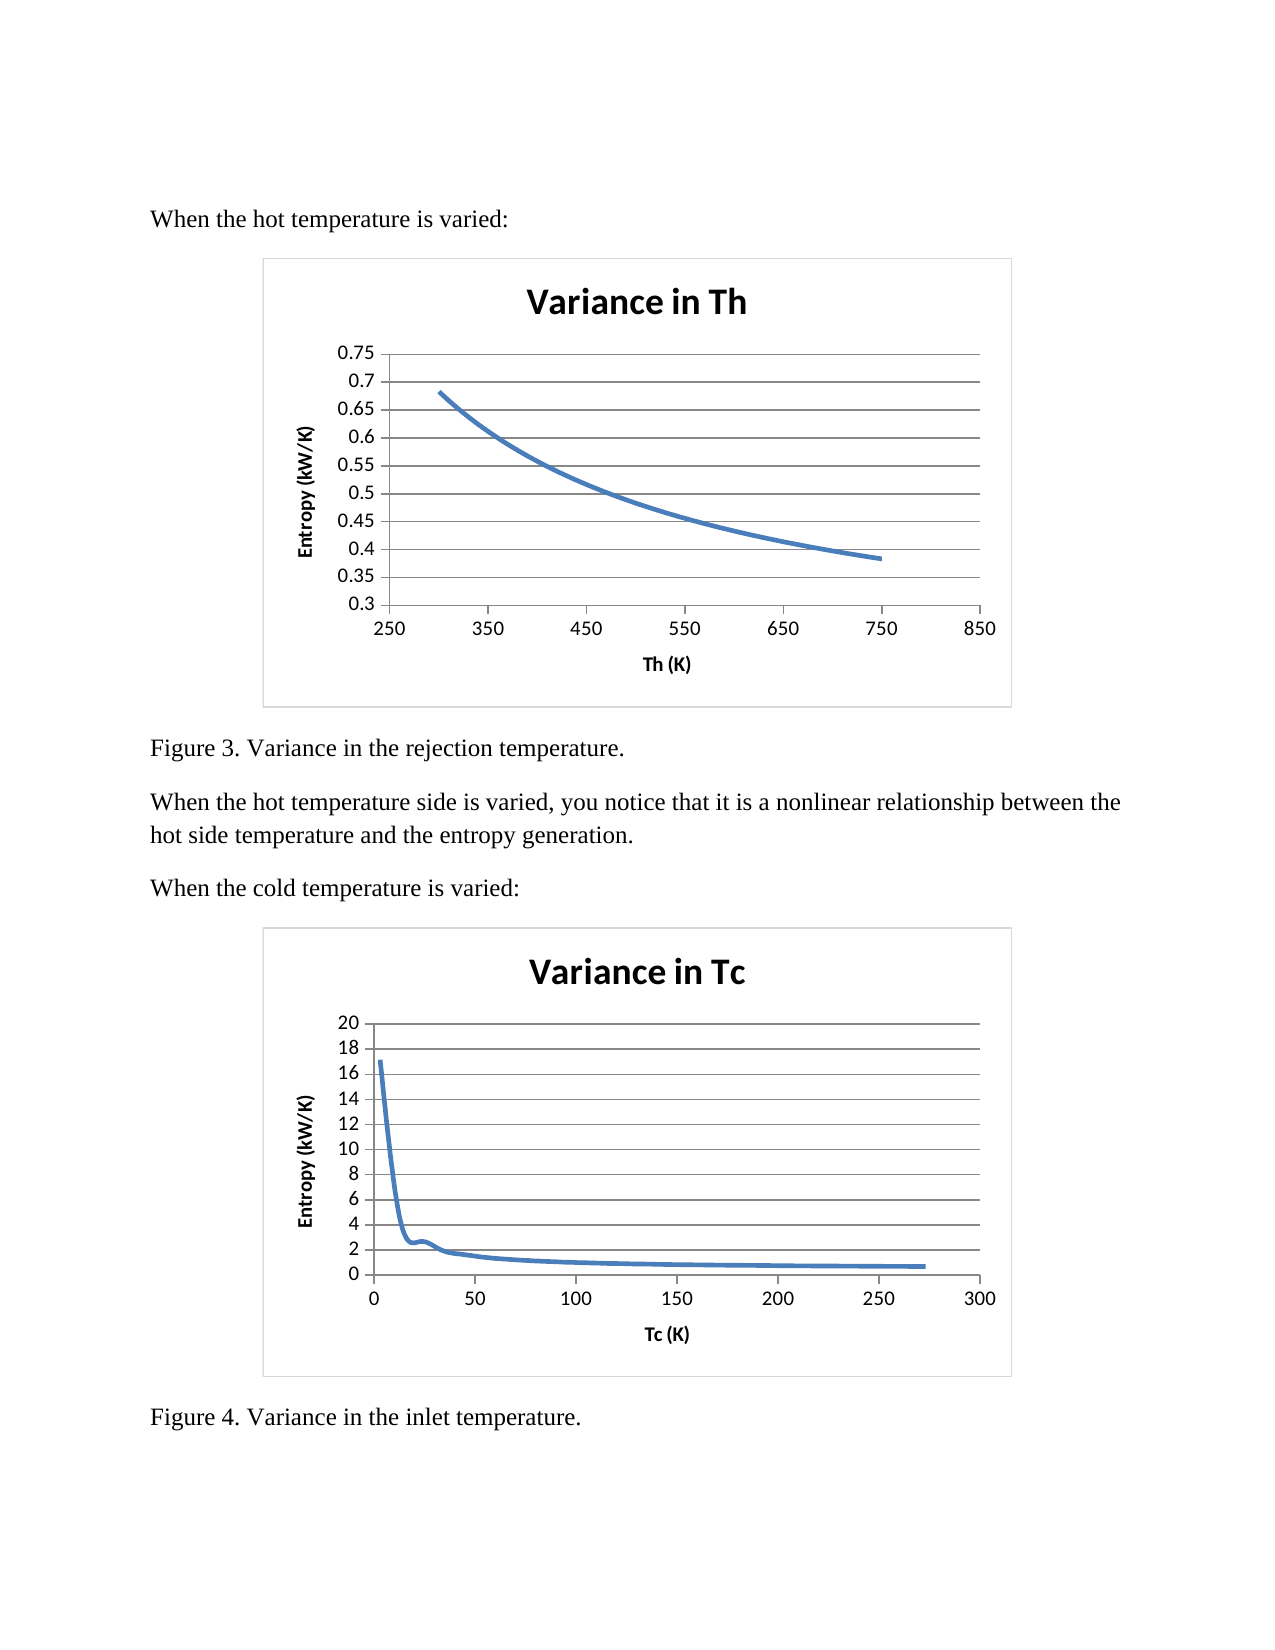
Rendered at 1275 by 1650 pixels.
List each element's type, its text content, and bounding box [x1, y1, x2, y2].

text Figure 4. Variance in the inlet temperature. [150, 1402, 1125, 1431]
text When the cold temperature is varied: [150, 873, 1125, 902]
text When the hot temperature is varied: [150, 204, 1125, 233]
text When the hot temperature side is varied, you notice that it is a nonlinear relationship between the hot side temperature and the entropy generation. [150, 787, 1125, 848]
text Figure 3. Variance in the rejection temperature. [150, 733, 1125, 762]
